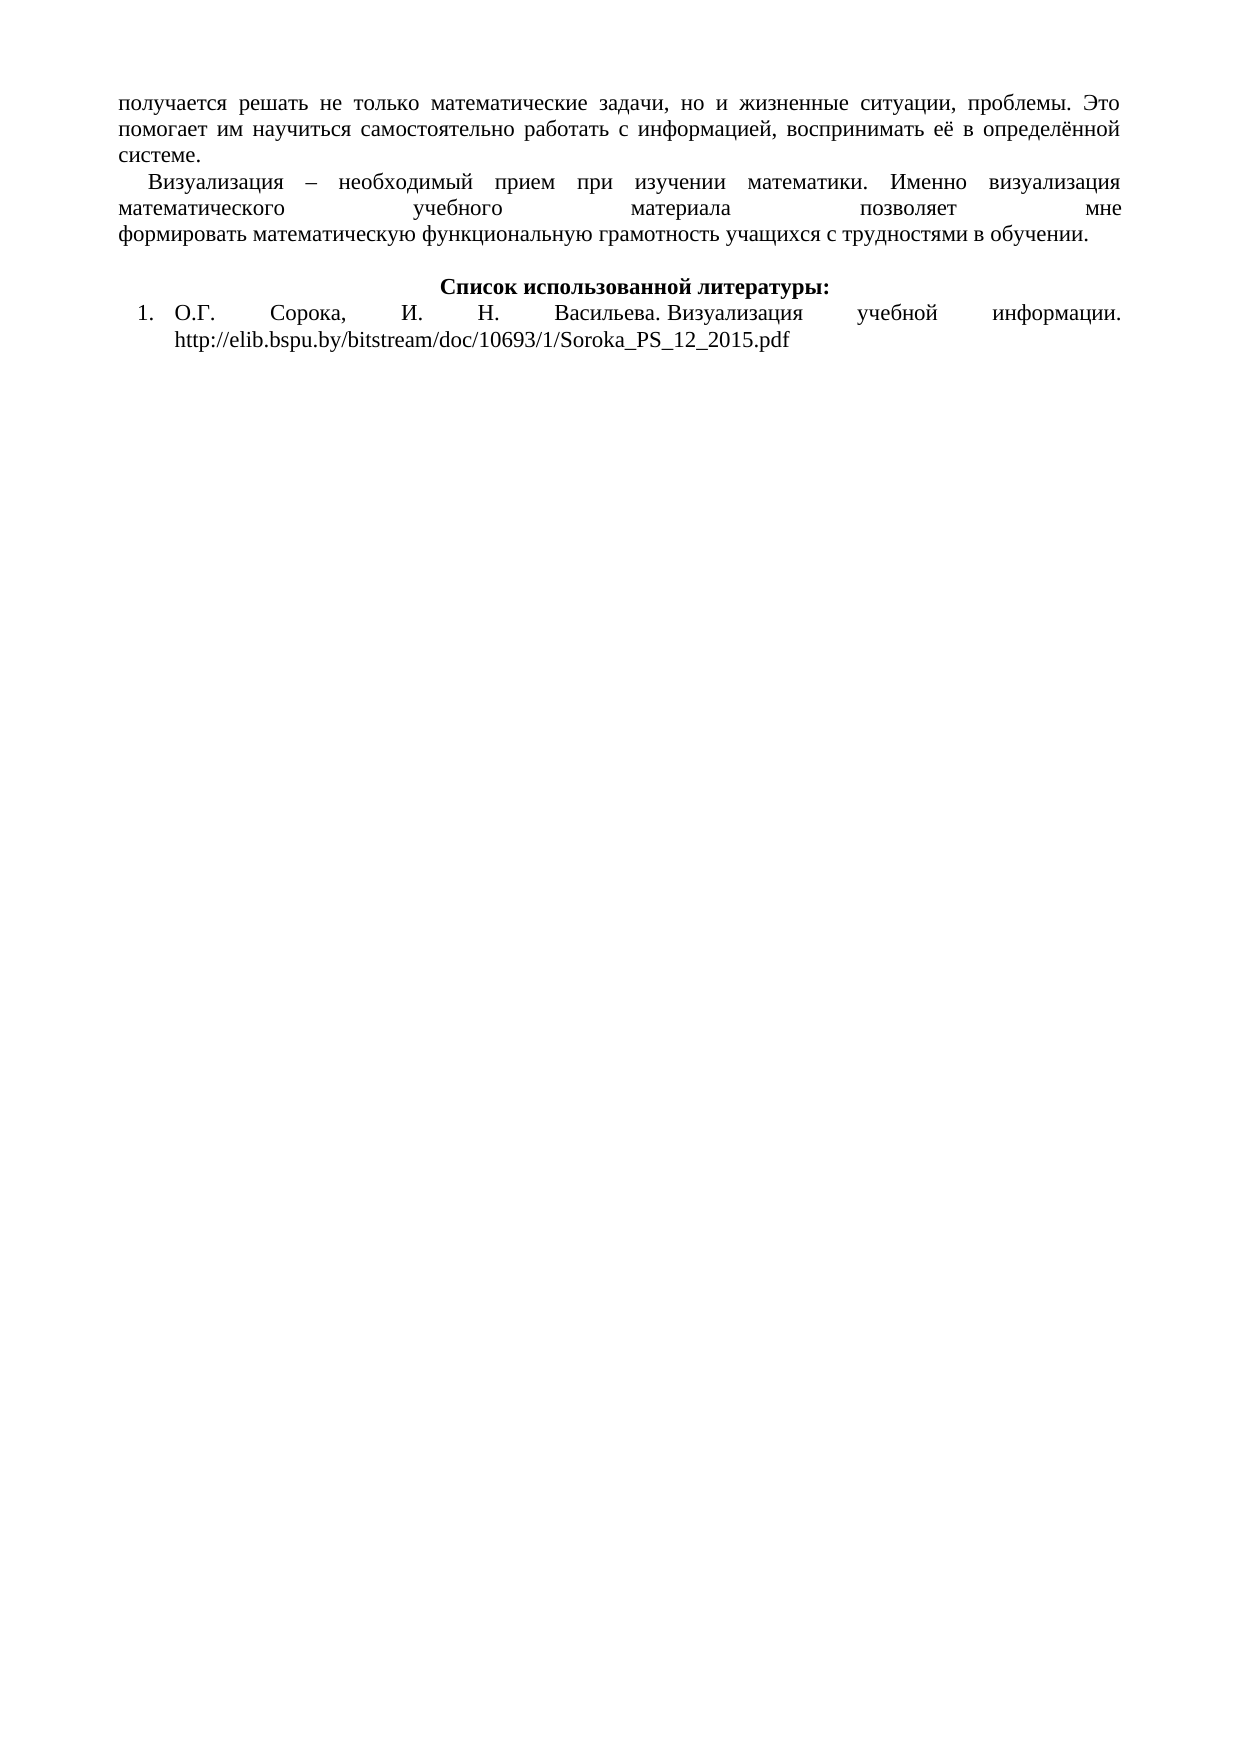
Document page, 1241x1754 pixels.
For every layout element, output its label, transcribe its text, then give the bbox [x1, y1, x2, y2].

list О.Г. Сорока, И. Н. Васильева. Визуализация учебной информации. http://elib.bspu.by/bitstream/doc/10693/1/Soroka_PS_12_2015.pdf [137, 299, 1122, 352]
text Список использованной литературы: [118, 273, 1122, 299]
text Визуализация – необходимый прием при изучении математики. Именно визуализация математического учебного материала позволяет мне формировать математическую функциональную грамотность учащихся с трудностями в обучении. [118, 168, 1122, 247]
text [118, 89, 1122, 168]
